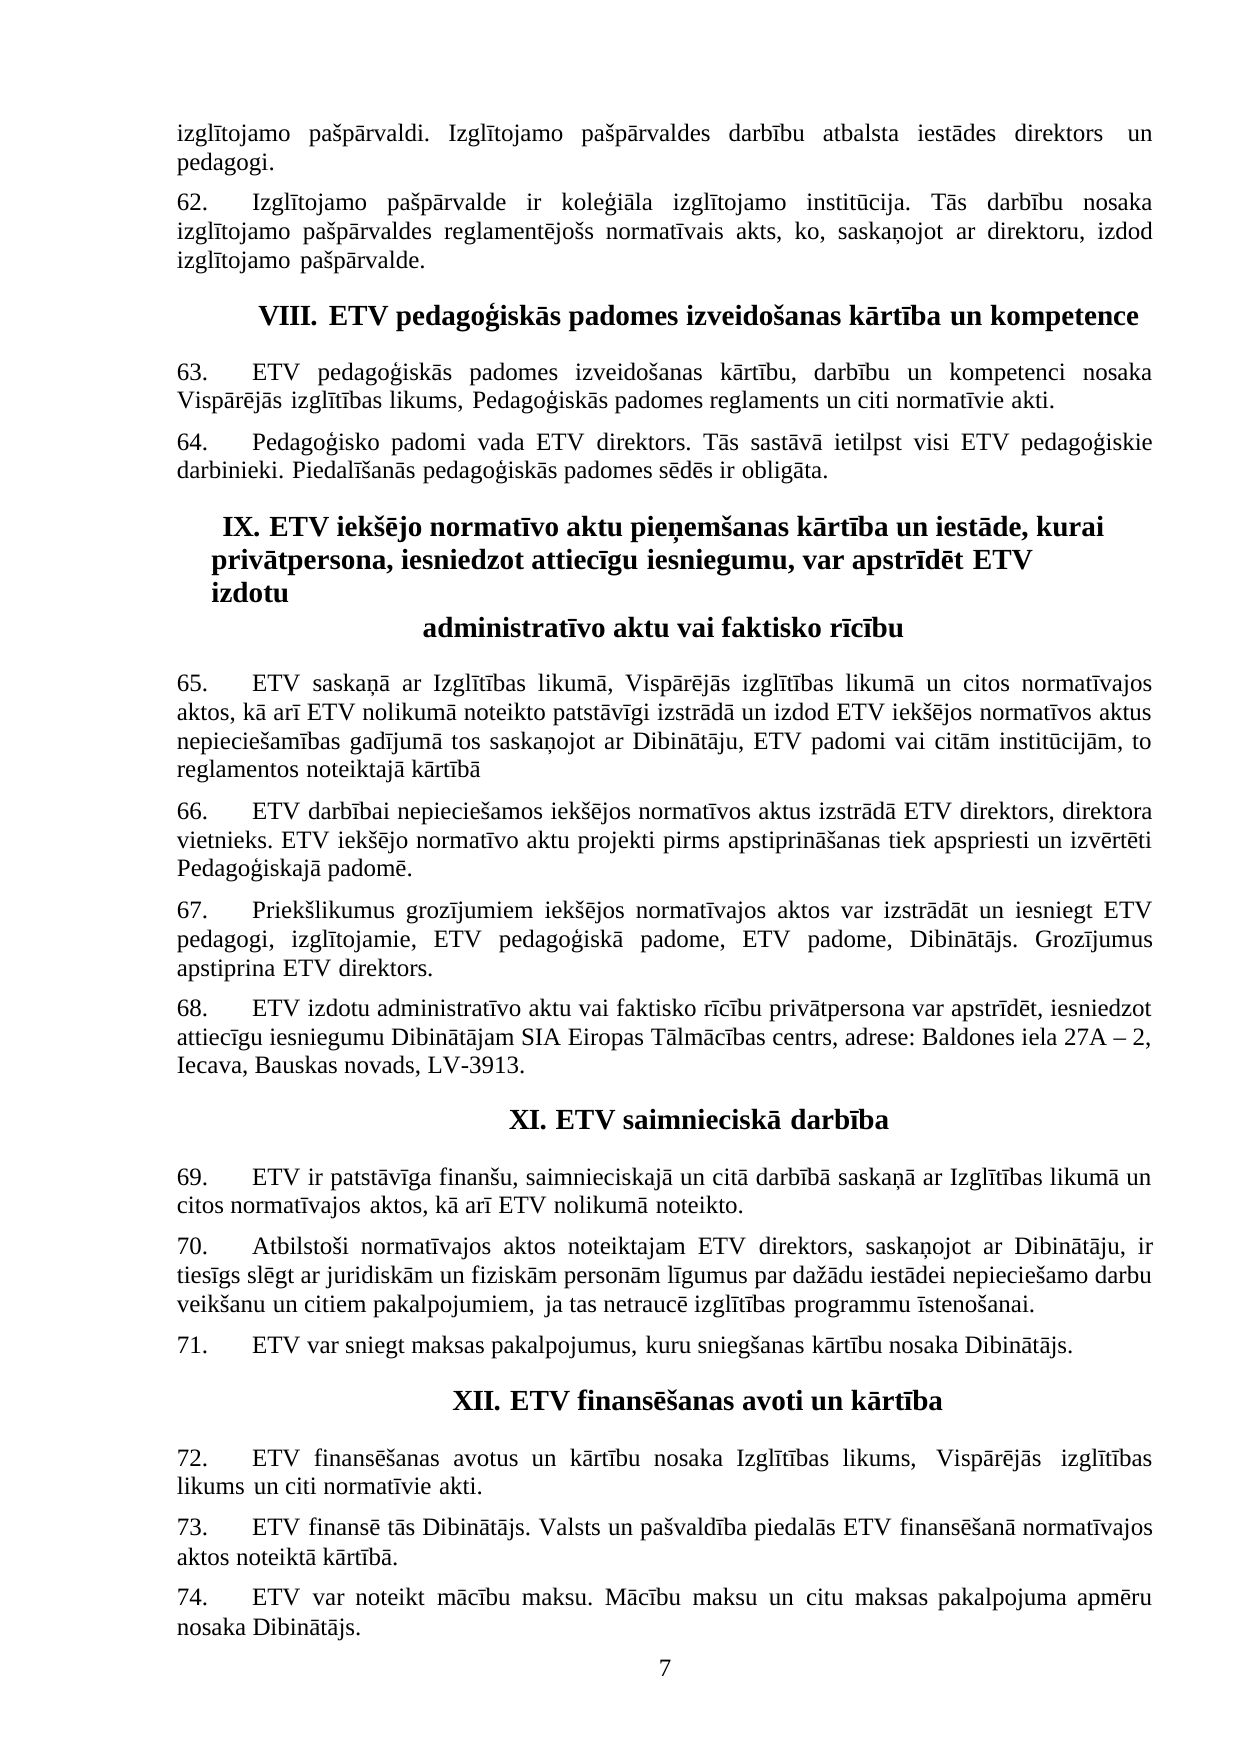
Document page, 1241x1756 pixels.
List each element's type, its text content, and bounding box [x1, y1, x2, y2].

list ETV izdotu administratīvo aktu vai faktisko rīcību privātpersona var apstrīdēt, iesniedzot attiecīgu iesniegumu Dibinātājam SIA Eiropas Tālmācības centrs, adrese: Baldones iela 27A – 2, Iecava, Bauskas novads, LV-3913. [177, 993, 1153, 1079]
list ETV darbībai nepieciešamos iekšējos normatīvos aktus izstrādā ETV direktors, direktora vietnieks. ETV iekšējo normatīvo aktu projekti pirms apstiprināšanas tiek apspriesti un izvērtēti Pedagoģiskajā padomē. [177, 797, 1153, 882]
list Pedagoģisko padomi vada ETV direktors. Tās sastāvā ietilpst visi ETV pedagoģiskie darbinieki. Piedalīšanās pedagoģiskās padomes sēdēs ir obligāta. [177, 428, 1153, 484]
list Priekšlikumus grozījumiem iekšējos normatīvajos aktos var izstrādāt un iesniegt ETV pedagogi, izglītojamie, ETV pedagoģiskā padome, ETV padome, Dibinātājs. Grozījumus apstiprina ETV direktors. [177, 895, 1153, 981]
list ETV finansēšanas avotus un kārtību nosaka Izglītības likums, Vispārējās izglītības likums un citi normatīvie akti. [177, 1443, 1153, 1500]
list ETV ir patstāvīga finanšu, saimnieciskajā un citā darbībā saskaņā ar Izglītības likumā un citos normatīvajos aktos, kā arī ETV nolikumā noteikto. [177, 1163, 1153, 1219]
subtitle ETV saimnieciskā darbība [508, 1102, 1165, 1136]
text izglītojamo pašpārvaldi. Izglītojamo pašpārvaldes darbību atbalsta iestādes direktors un pedagogi. [177, 119, 1153, 175]
subtitle ETV pedagoģiskās padomes izveidošanas kārtība un kompetence [258, 298, 1165, 332]
subtitle ETV iekšējo normatīvo aktu pieņemšanas kārtība un iestāde, kurai privātpersona, iesniedzot attiecīgu iesniegumu, var apstrīdēt ETV izdotu [211, 510, 1117, 609]
subtitle ETV finansēšanas avoti un kārtība [452, 1383, 1165, 1416]
list ETV var sniegt maksas pakalpojumus, kuru sniegšanas kārtību nosaka Dibinātājs. [177, 1331, 1165, 1359]
list ETV saskaņā ar Izglītības likumā, Vispārējās izglītības likumā un citos normatīvajos aktos, kā arī ETV nolikumā noteikto patstāvīgi izstrādā un izdod ETV iekšējos normatīvos aktus nepieciešamības gadījumā tos saskaņojot ar Dibinātāju, ETV padomi vai citām institūcijām, to reglamentos noteiktajā kārtībā [177, 668, 1153, 783]
list ETV var noteikt mācību maksu. Mācību maksu un citu maksas pakalpojuma apmēru nosaka Dibinātājs. [177, 1582, 1152, 1641]
list Izglītojamo pašpārvalde ir koleģiāla izglītojamo institūcija. Tās darbību nosaka izglītojamo pašpārvaldes reglamentējošs normatīvais akts, ko, saskaņojot ar direktoru, izdod izglītojamo pašpārvalde. [177, 187, 1153, 273]
list ETV pedagoģiskās padomes izveidošanas kārtību, darbību un kompetenci nosaka Vispārējās izglītības likums, Pedagoģiskās padomes reglaments un citi normatīvie akti. [177, 357, 1153, 414]
text administratīvo aktu vai faktisko rīcību [422, 610, 1165, 643]
list ETV finansē tās Dibinātājs. Valsts un pašvaldība piedalās ETV finansēšanā normatīvajos aktos noteiktā kārtībā. [177, 1512, 1153, 1570]
list Atbilstoši normatīvajos aktos noteiktajam ETV direktors, saskaņojot ar Dibinātāju, ir tiesīgs slēgt ar juridiskām un fiziskām personām līgumus par dažādu iestādei nepieciešamo darbu veikšanu un citiem pakalpojumiem, ja tas netraucē izglītības programmu īstenošanai. [177, 1231, 1153, 1317]
